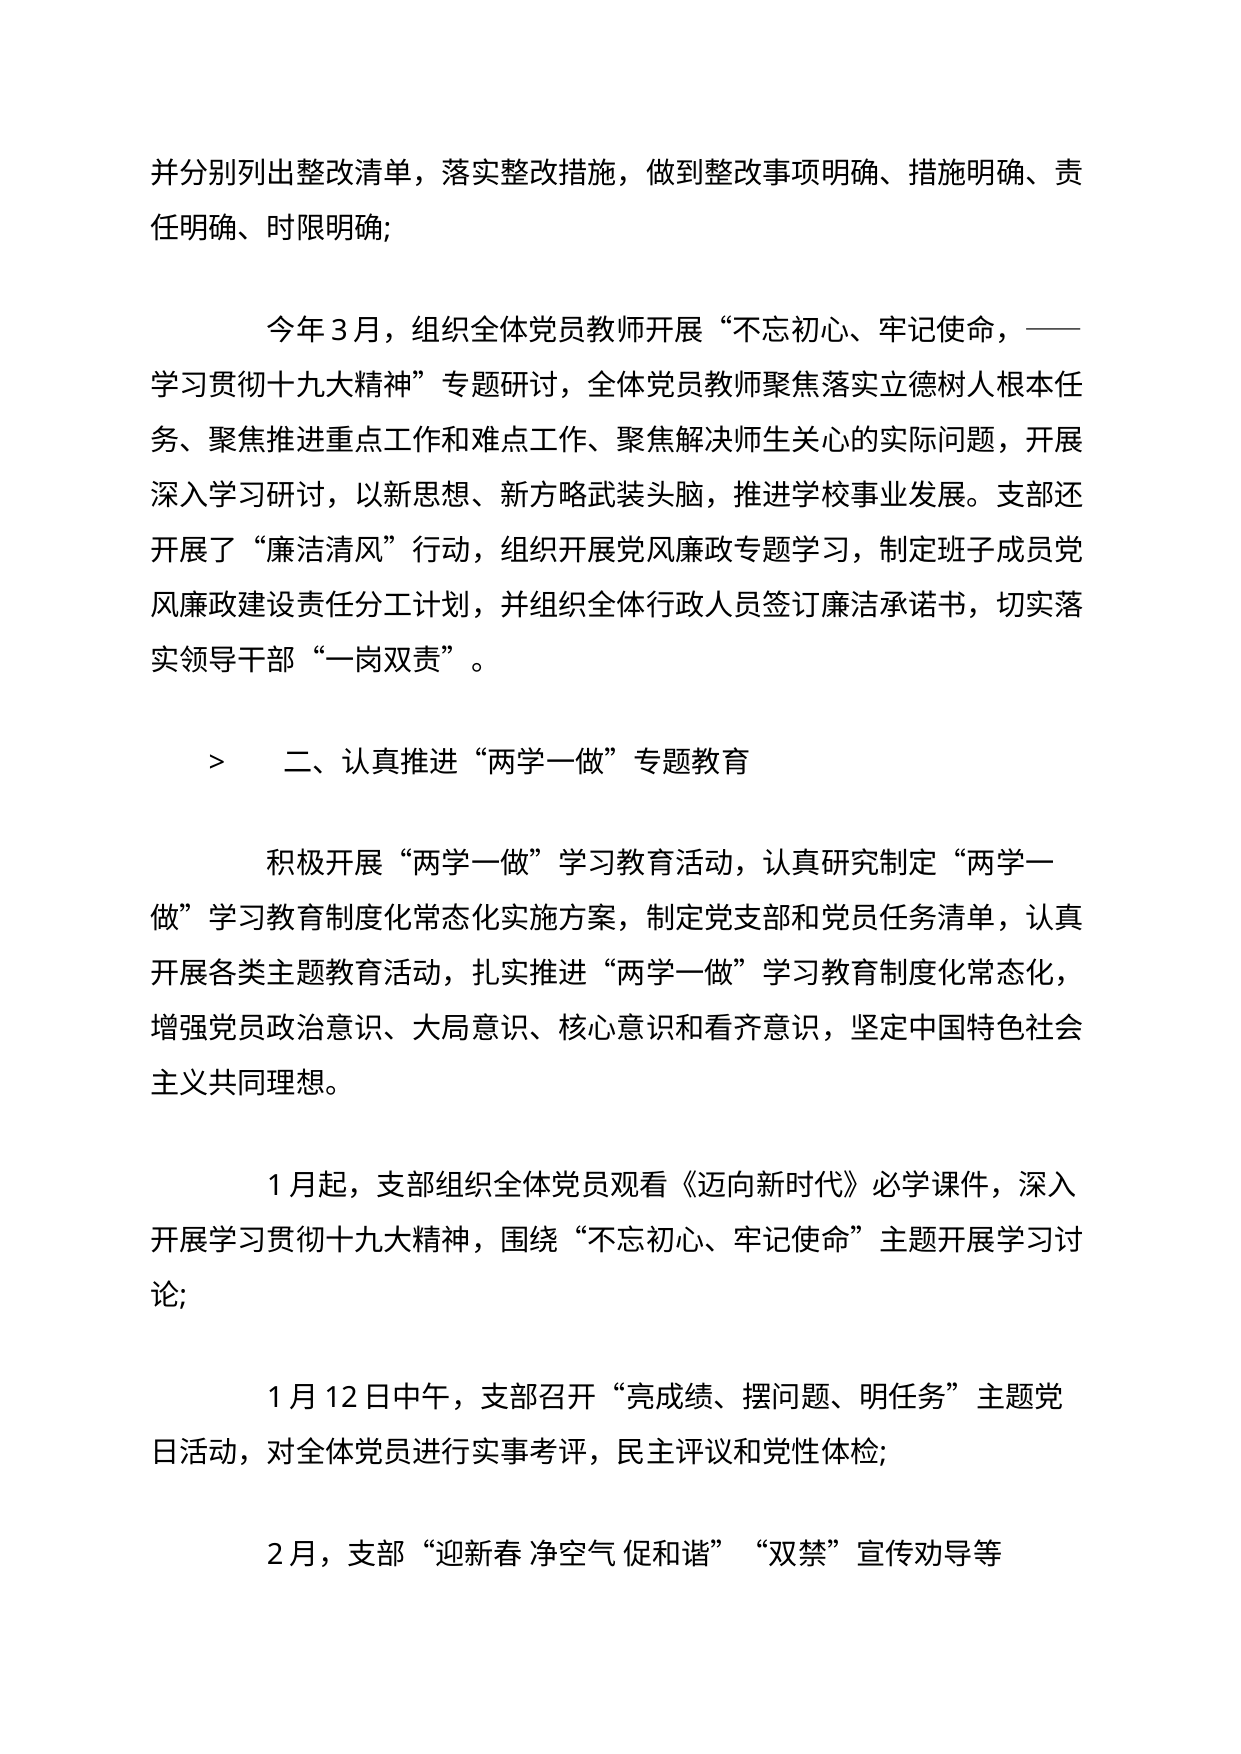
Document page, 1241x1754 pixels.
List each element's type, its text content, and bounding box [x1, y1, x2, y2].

text 今年3月，组织全体党员教师开展“不忘初心、牢记使命，——学习贯彻十九大精神”专题研讨，全体党员教师聚焦落实立德树人根本任务、聚焦推进重点工作和难点工作、聚焦解决师生关心的实际问题，开展深入学习研讨，以新思想、新方略武装头脑，推进学校事业发展。支部还开展了“廉洁清风”行动，组织开展党风廉政专题学习，制定班子成员党风廉政建设责任分工计划，并组织全体行政人员签订廉洁承诺书，切实落实领导干部“一岗双责”。 [150, 307, 1090, 679]
text 1月起，支部组织全体党员观看《迈向新时代》必学课件，深入开展学习贯彻十九大精神，围绕“不忘初心、牢记使命”主题开展学习讨论; [150, 1161, 1090, 1314]
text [150, 150, 1090, 247]
text 积极开展“两学一做”学习教育活动，认真研究制定“两学一做”学习教育制度化常态化实施方案，制定党支部和党员任务清单，认真开展各类主题教育活动，扎实推进“两学一做”学习教育制度化常态化，增强党员政治意识、大局意识、核心意识和看齐意识，坚定中国特色社会主义共同理想。 [150, 840, 1090, 1102]
text > 二、认真推进“两学一做”专题教育 [150, 738, 1090, 781]
text 1月12日中午，支部召开“亮成绩、摆问题、明任务”主题党日活动，对全体党员进行实事考评，民主评议和党性体检; [150, 1373, 1090, 1471]
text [150, 1530, 1090, 1573]
